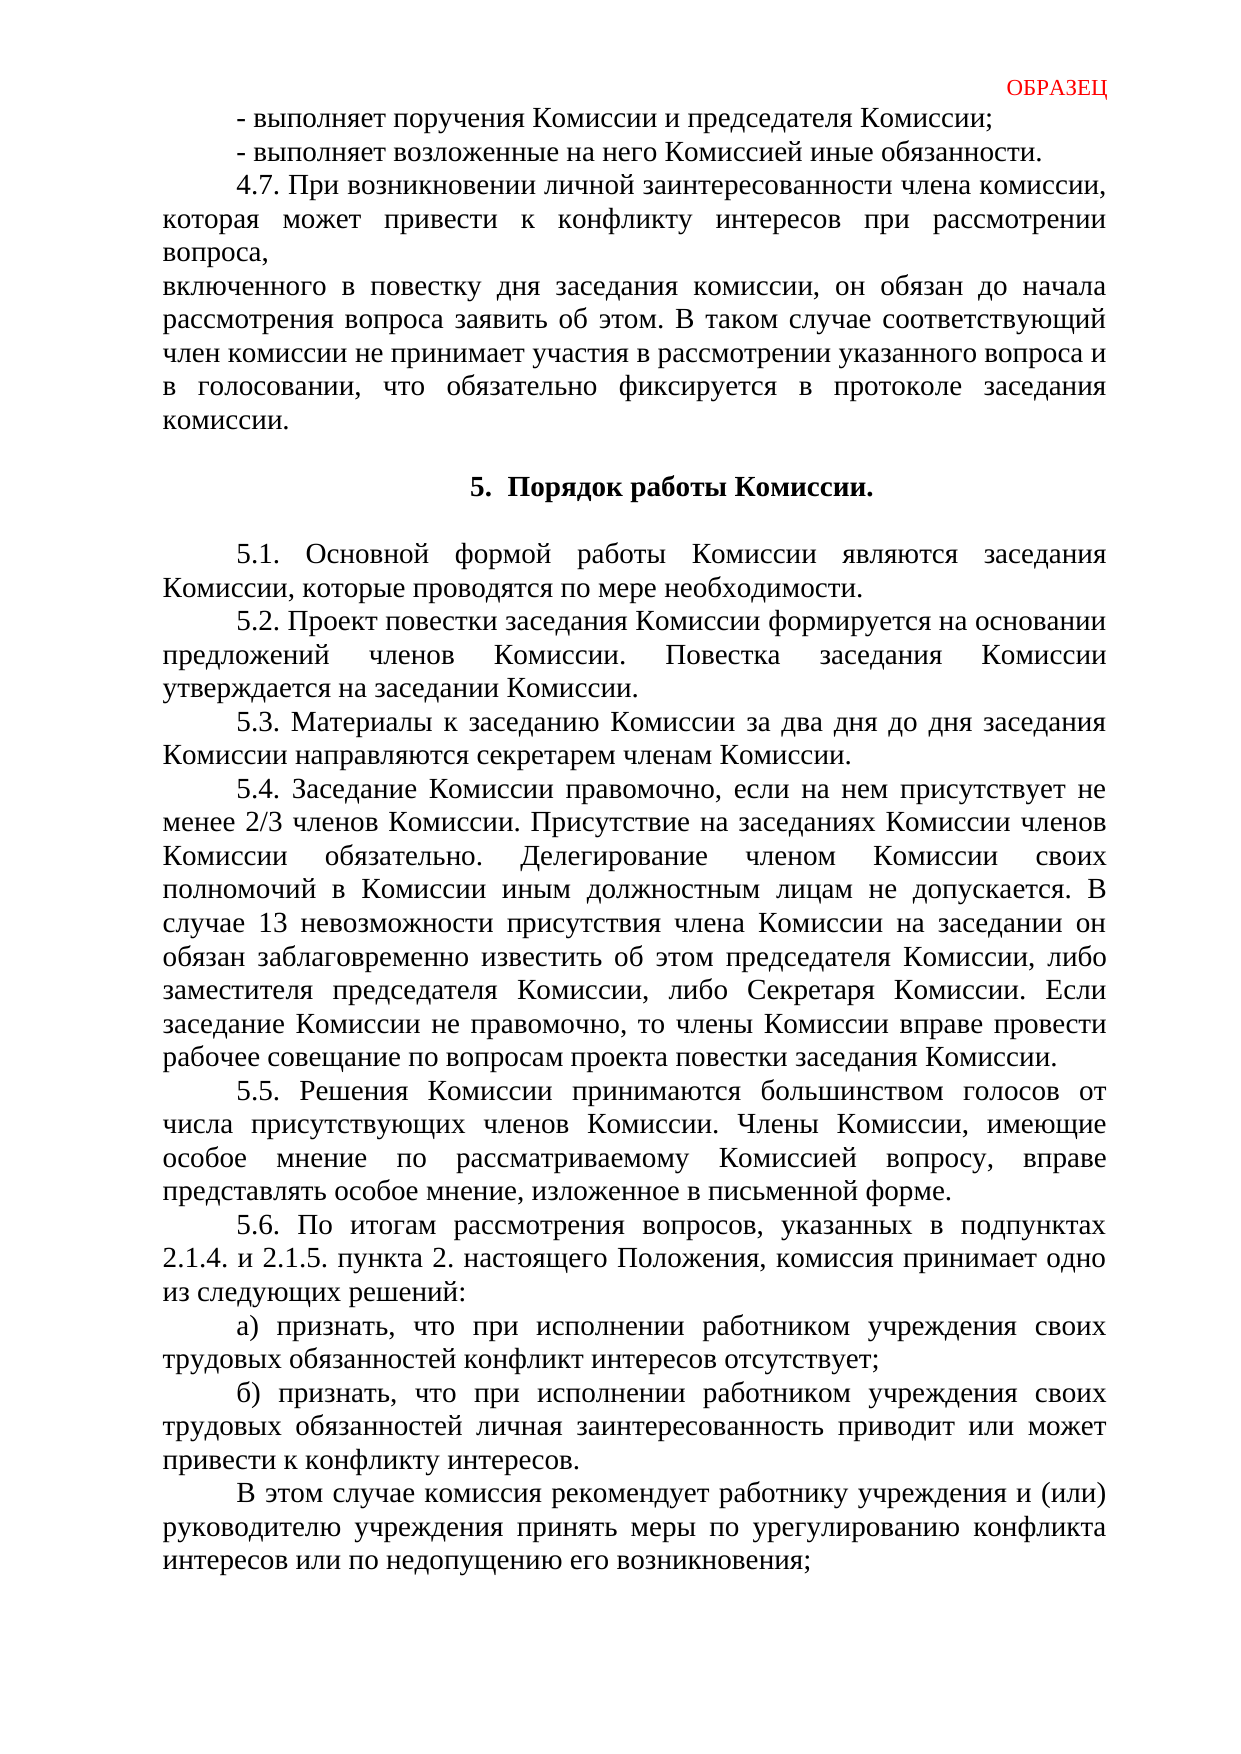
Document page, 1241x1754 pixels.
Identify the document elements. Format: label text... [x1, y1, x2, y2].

list Порядок работы Комиссии. [236, 469, 1107, 503]
text 5.3. Материалы к заседанию Комиссии за два дня до дня заседания Комиссии направляются секретарем членам Комиссии. [162, 704, 1107, 771]
text 5.6. По итогам рассмотрения вопросов, указанных в подпунктах 2.1.4. и 2.1.5. пункта 2. настоящего Положения, комиссия принимает одно из следующих решений: [162, 1207, 1107, 1308]
text - выполняет поручения Комиссии и председателя Комиссии; [162, 100, 1107, 134]
text 5.4. Заседание Комиссии правомочно, если на нем присутствует не менее 2/3 членов Комиссии. Присутствие на заседаниях Комиссии членов Комиссии обязательно. Делегирование членом Комиссии своих полномочий в Комиссии иным должностным лицам не допускается. В случае 13 невозможности присутствия члена Комиссии на заседании он обязан заблаговременно известить об этом председателя Комиссии, либо заместителя председателя Комиссии, либо Секретаря Комиссии. Если заседание Комиссии не правомочно, то члены Комиссии вправе провести рабочее совещание по вопросам проекта повестки заседания Комиссии. [162, 771, 1107, 1073]
text 5.1. Основной формой работы Комиссии являются заседания Комиссии, которые проводятся по мере необходимости. [162, 536, 1107, 603]
text 5.2. Проект повестки заседания Комиссии формируется на основании предложений членов Комиссии. Повестка заседания Комиссии утверждается на заседании Комиссии. [162, 603, 1107, 704]
text а) признать, что при исполнении работником учреждения своих трудовых обязанностей конфликт интересов отсутствует; [162, 1308, 1107, 1375]
text 4.7. При возникновении личной заинтересованности члена комиссии, которая может привести к конфликту интересов при рассмотрении вопроса, [162, 167, 1107, 268]
text включенного в повестку дня заседания комиссии, он обязан до начала рассмотрения вопроса заявить об этом. В таком случае соответствующий член комиссии не принимает участия в рассмотрении указанного вопроса и в голосовании, что обязательно фиксируется в протоколе заседания комиссии. [162, 268, 1107, 436]
text В этом случае комиссия рекомендует работнику учреждения и (или) руководителю учреждения принять меры по урегулированию конфликта интересов или по недопущению его возникновения; [162, 1475, 1107, 1576]
text - выполняет возложенные на него Комиссией иные обязанности. [162, 134, 1107, 167]
text б) признать, что при исполнении работником учреждения своих трудовых обязанностей личная заинтересованность приводит или может привести к конфликту интересов. [162, 1375, 1107, 1475]
text 5.5. Решения Комиссии принимаются большинством голосов от числа присутствующих членов Комиссии. Члены Комиссии, имеющие особое мнение по рассматриваемому Комиссией вопросу, вправе представлять особое мнение, изложенное в письменной форме. [162, 1073, 1107, 1207]
